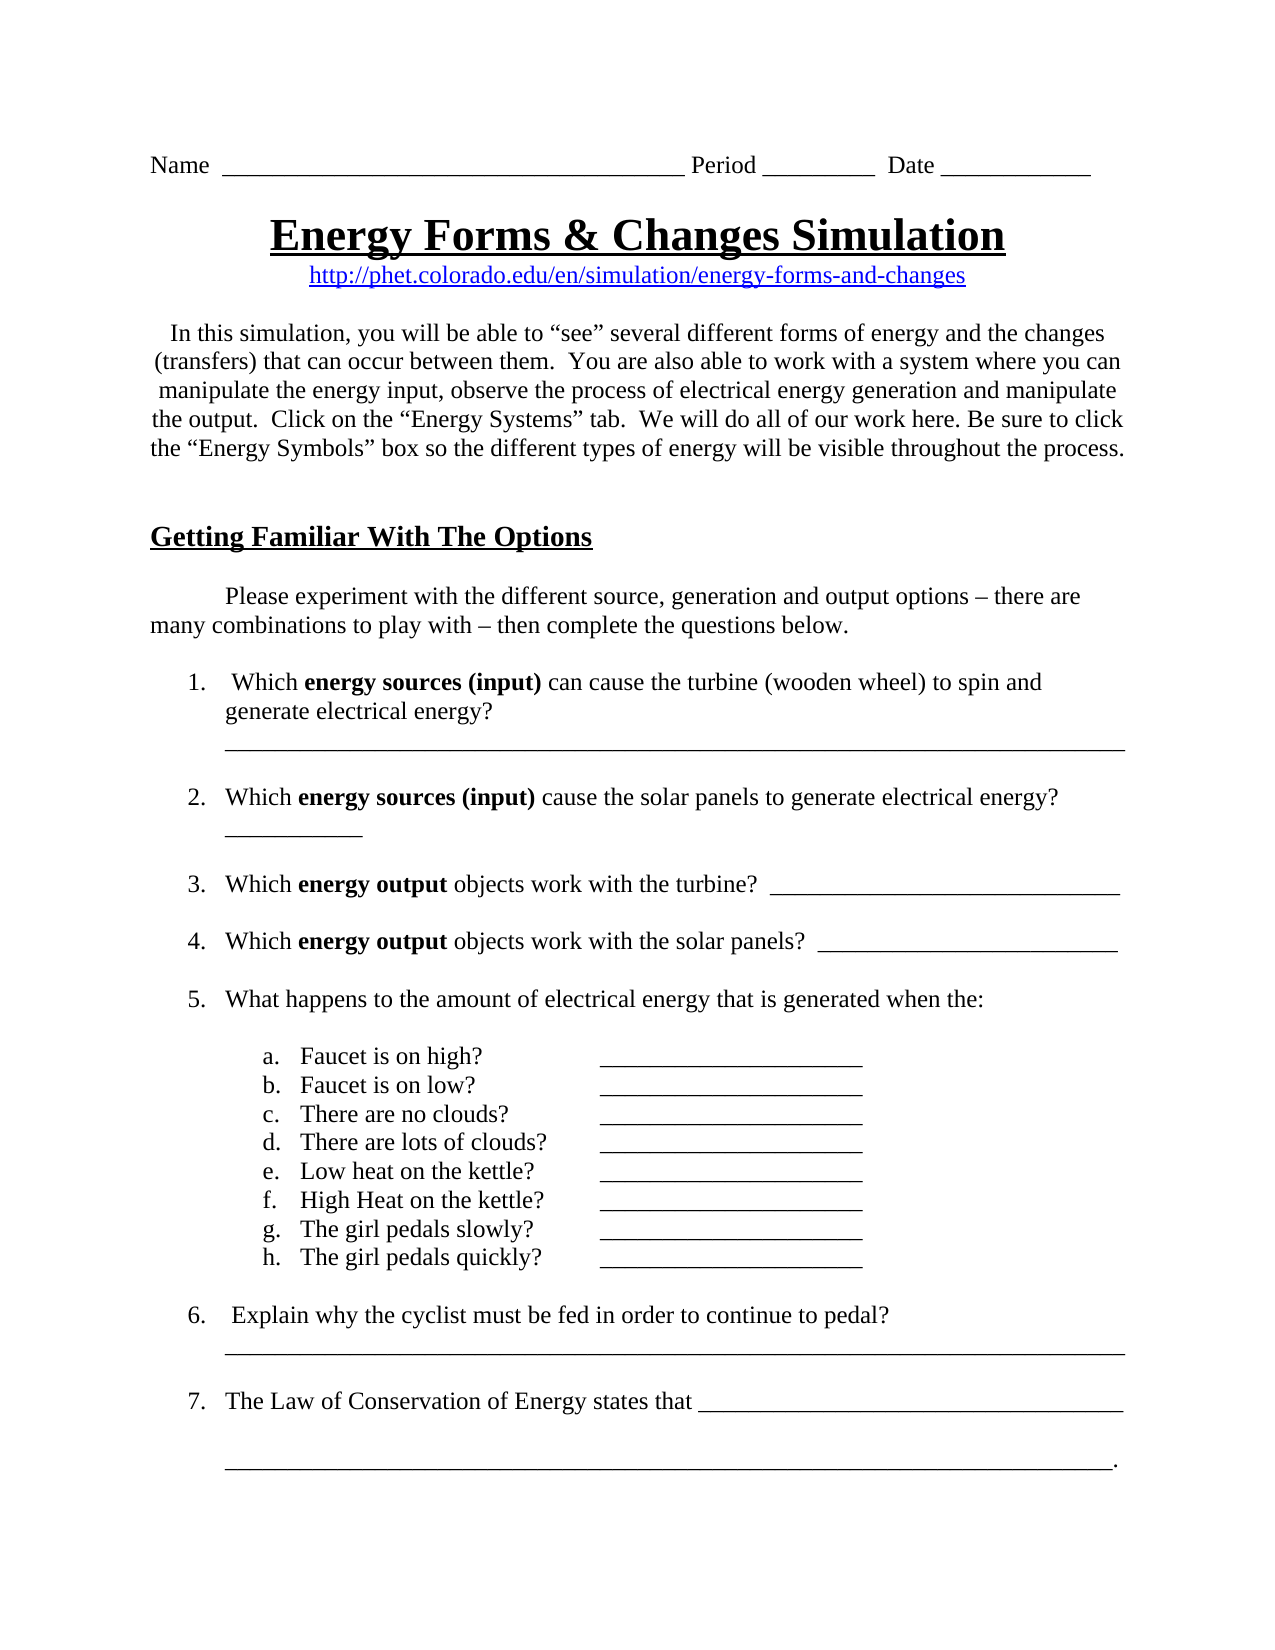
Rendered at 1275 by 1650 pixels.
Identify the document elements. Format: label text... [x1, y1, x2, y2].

list High Heat on the kettle? _____________________ [262, 1185, 1125, 1214]
list Faucet is on low? _____________________ [262, 1070, 1125, 1099]
list Which energy sources (input) can cause the turbine (wooden wheel) to spin and generate electrical energy? ________________________________________________________________________ [187, 667, 1125, 754]
list _______________________________________________________________________. [225, 1444, 1125, 1472]
list What happens to the amount of electrical energy that is generated when the: [187, 984, 1125, 1012]
text Name _____________________________________ Period _________ Date ____________ [150, 150, 1125, 179]
text http://phet.colorado.edu/en/simulation/energy-forms-and-changes [150, 260, 1125, 289]
list Low heat on the kettle? _____________________ [262, 1156, 1125, 1185]
list The girl pedals slowly? _____________________ [262, 1214, 1125, 1242]
list Which energy output objects work with the solar panels? ________________________ [187, 926, 1125, 955]
list The girl pedals quickly? _____________________ [262, 1242, 1125, 1271]
text In this simulation, you will be able to “see” several different forms of energy and the changes (transfers) that can occur between them. You are also able to work with a system where you can manipulate the energy input, observe the process of electrical energy generation and manipulate the output. Click on the “Energy Systems” tab. We will do all of our work here. Be sure to click the “Energy Symbols” box so the different types of energy will be visible throughout the process. [150, 318, 1125, 461]
list There are no clouds? _____________________ [262, 1099, 1125, 1127]
text Getting Familiar With The Options [150, 519, 1125, 552]
list Which energy sources (input) cause the solar panels to generate electrical energy? ___________ [187, 782, 1125, 840]
text Please experiment with the different source, generation and output options – there are many combinations to play with – then complete the questions below. [150, 581, 1125, 639]
list Faucet is on high? _____________________ [262, 1041, 1125, 1070]
list Explain why the cyclist must be fed in order to continue to pedal? ________________________________________________________________________ [187, 1300, 1125, 1357]
list There are lots of clouds? _____________________ [262, 1127, 1125, 1156]
list Which energy output objects work with the turbine? ____________________________ [187, 869, 1125, 897]
list The Law of Conservation of Energy states that __________________________________ [187, 1386, 1125, 1415]
text Energy Forms & Changes Simulation [150, 207, 1125, 260]
